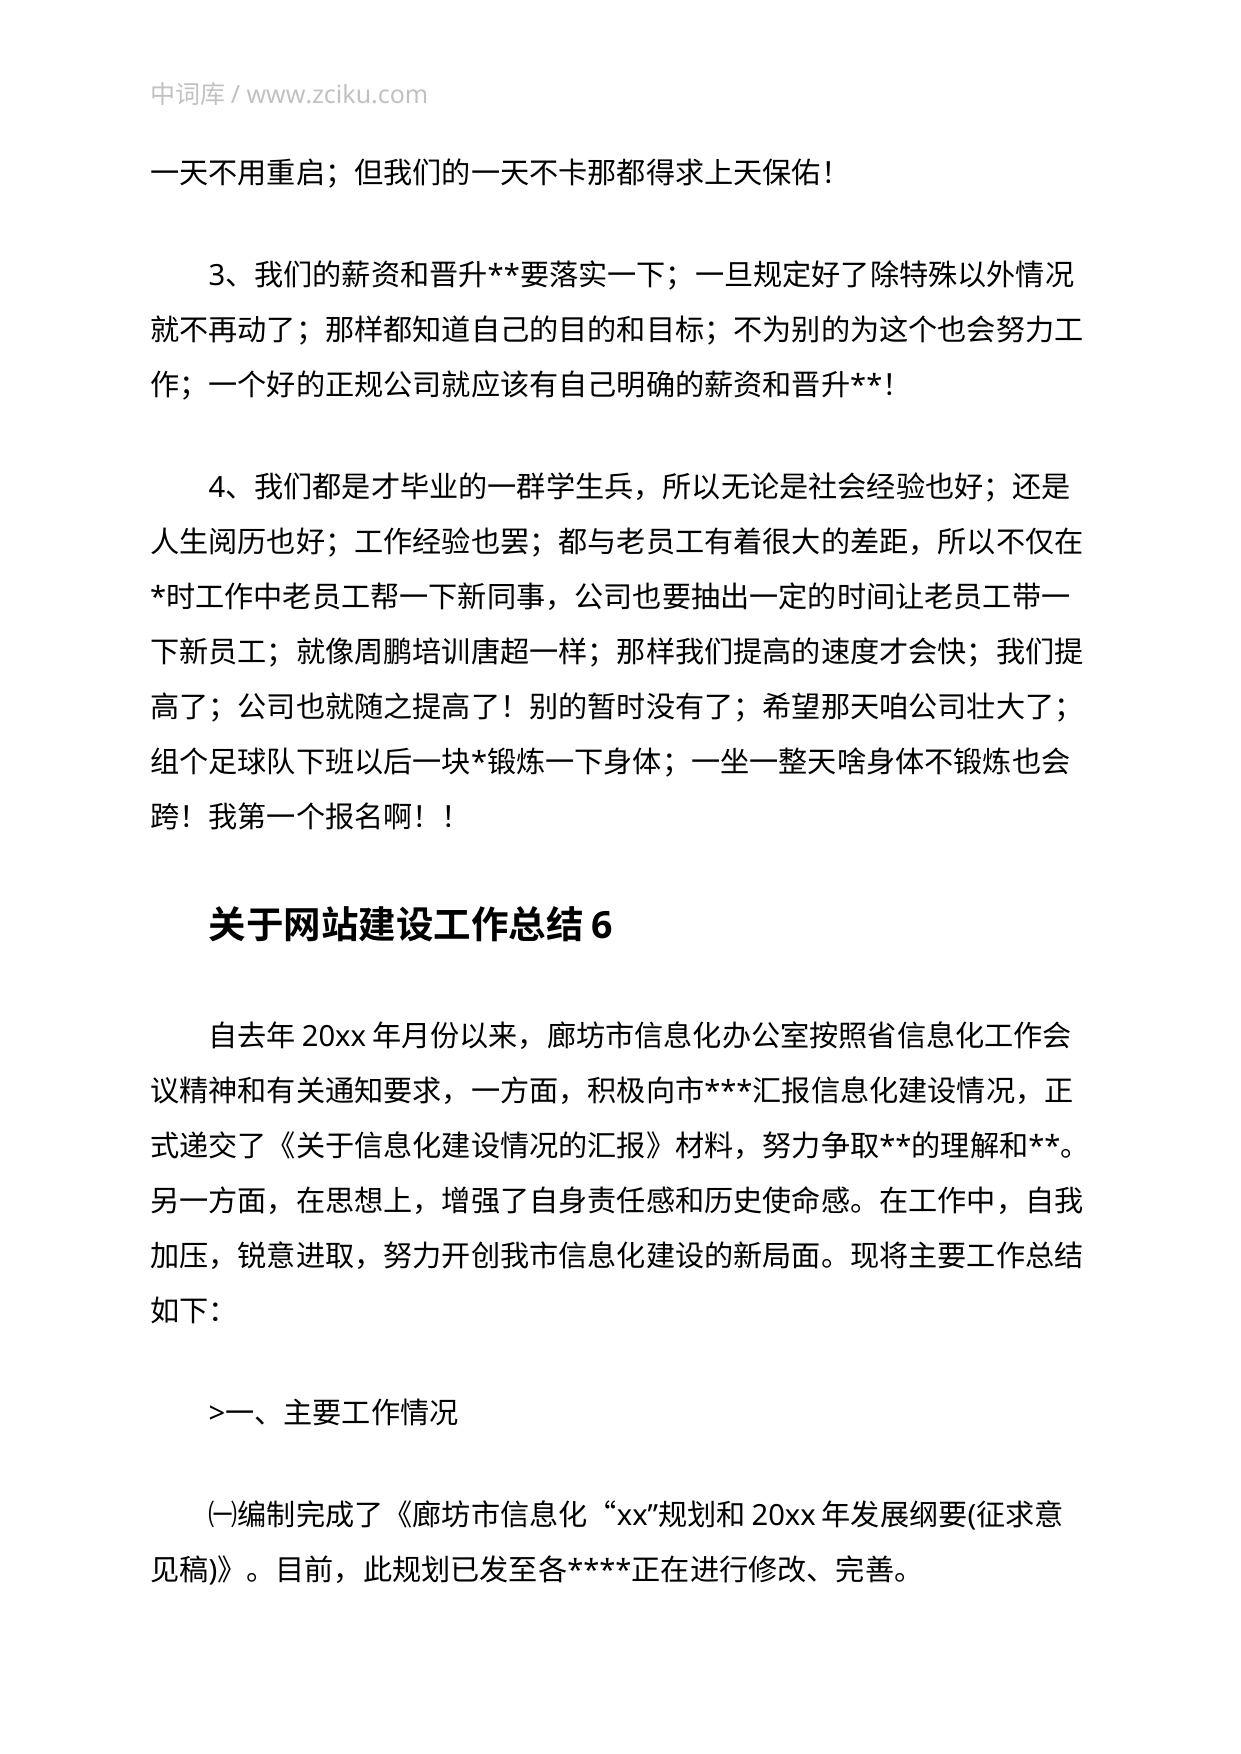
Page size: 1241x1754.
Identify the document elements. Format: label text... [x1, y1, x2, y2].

text 自去年20xx年月份以来，廊坊市信息化办公室按照省信息化工作会议精神和有关通知要求，一方面，积极向市***汇报信息化建设情况，正式递交了《关于信息化建设情况的汇报》材料，努力争取**的理解和**。另一方面，在思想上，增强了自身责任感和历史使命感。在工作中，自我加压，锐意进取，努力开创我市信息化建设的新局面。现将主要工作总结如下： [150, 1013, 1090, 1330]
text 关于网站建设工作总结6 [150, 895, 1090, 949]
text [150, 150, 1090, 192]
text 3、我们的薪资和晋升**要落实一下；一旦规定好了除特殊以外情况就不再动了；那样都知道自己的目的和目标；不为别的为这个也会努力工作；一个好的正规公司就应该有自己明确的薪资和晋升**！ [150, 252, 1090, 404]
text 4、我们都是才毕业的一群学生兵，所以无论是社会经验也好；还是人生阅历也好；工作经验也罢；都与老员工有着很大的差距，所以不仅在*时工作中老员工帮一下新同事，公司也要抽出一定的时间让老员工带一下新员工；就像周鹏培训唐超一样；那样我们提高的速度才会快；我们提高了；公司也就随之提高了！别的暂时没有了；希望那天咱公司壮大了；组个足球队下班以后一块*锻炼一下身体；一坐一整天啥身体不锻炼也会跨！我第一个报名啊！！ [150, 464, 1090, 836]
text >一、主要工作情况 [150, 1389, 1090, 1432]
text ㈠编制完成了《廊坊市信息化“xx”规划和20xx年发展纲要(征求意见稿)》。目前，此规划已发至各****正在进行修改、完善。 [150, 1491, 1090, 1589]
